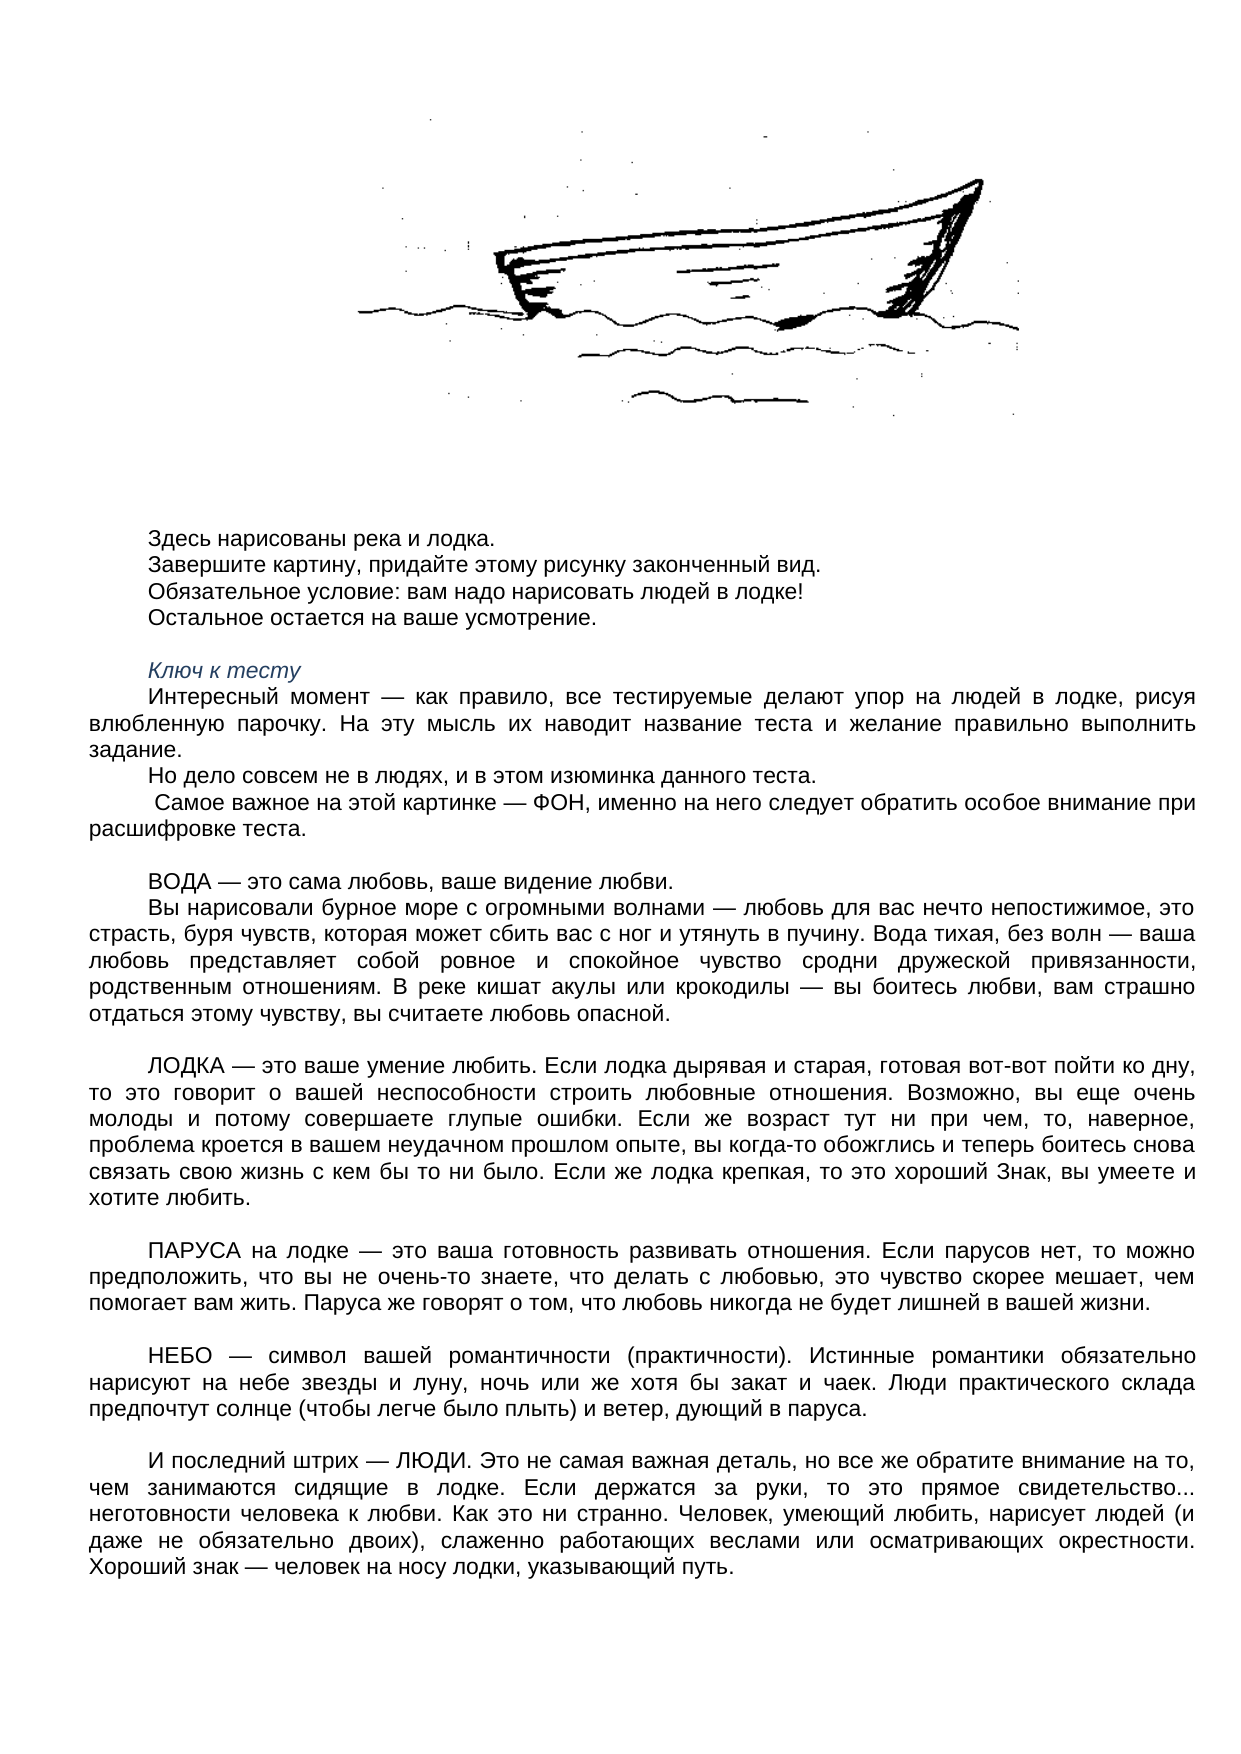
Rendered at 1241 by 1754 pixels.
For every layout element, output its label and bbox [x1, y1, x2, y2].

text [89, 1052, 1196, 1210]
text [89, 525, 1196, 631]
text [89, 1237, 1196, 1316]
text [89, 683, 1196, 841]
picture [325, 118, 1019, 426]
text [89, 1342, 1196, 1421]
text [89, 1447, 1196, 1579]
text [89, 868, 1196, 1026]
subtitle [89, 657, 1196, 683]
